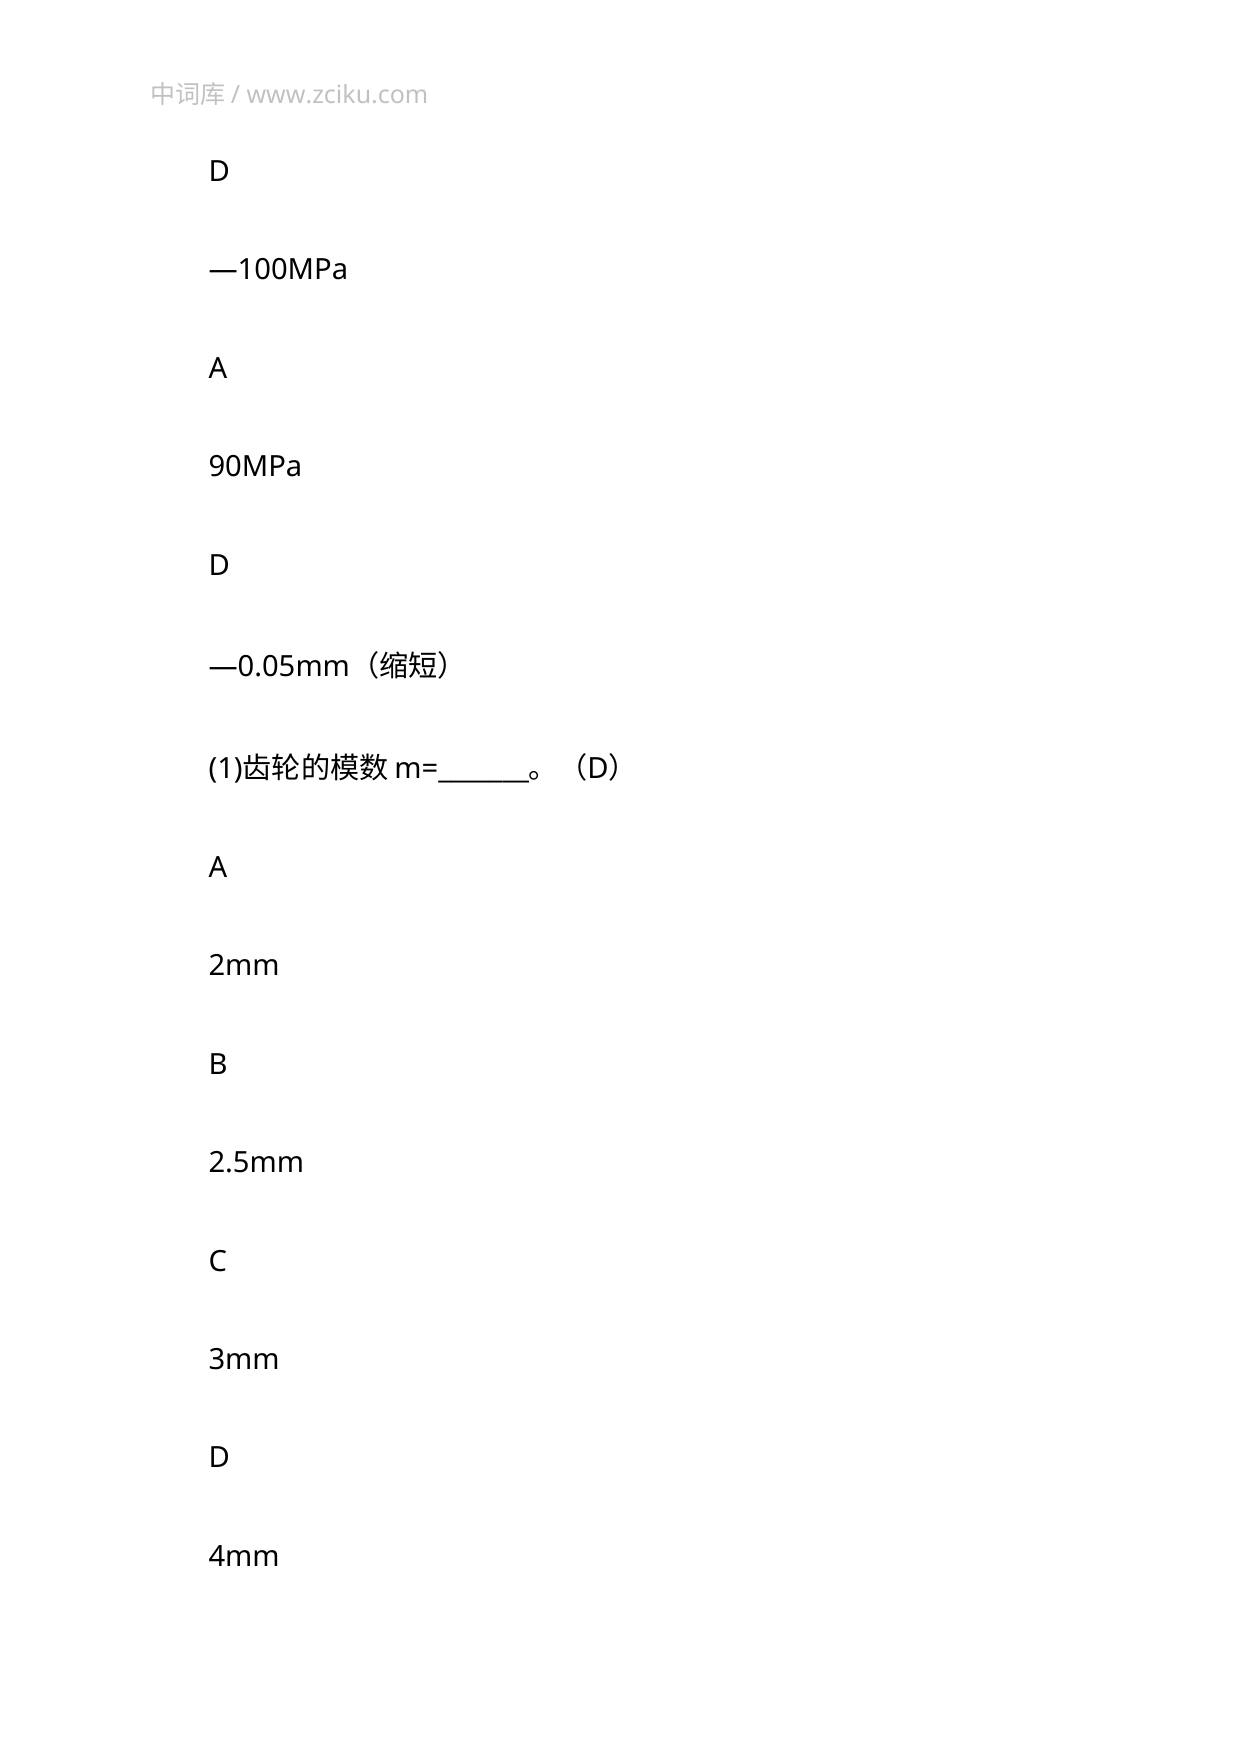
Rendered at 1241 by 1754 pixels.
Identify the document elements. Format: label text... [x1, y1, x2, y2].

text A [150, 347, 1090, 387]
text D [150, 1437, 1090, 1476]
text C [150, 1240, 1090, 1279]
text 90MPa [150, 445, 1090, 485]
text A [150, 846, 1090, 886]
text —100MPa [150, 248, 1090, 288]
text 4mm [150, 1535, 1090, 1575]
text —0.05mm（缩短） [150, 642, 1090, 684]
text 2.5mm [150, 1141, 1090, 1181]
text 2mm [150, 944, 1090, 984]
text 3mm [150, 1338, 1090, 1378]
text D [150, 544, 1090, 583]
text D [150, 150, 1090, 190]
text B [150, 1043, 1090, 1083]
text (1)齿轮的模数m=_______。（D） [150, 744, 1090, 787]
